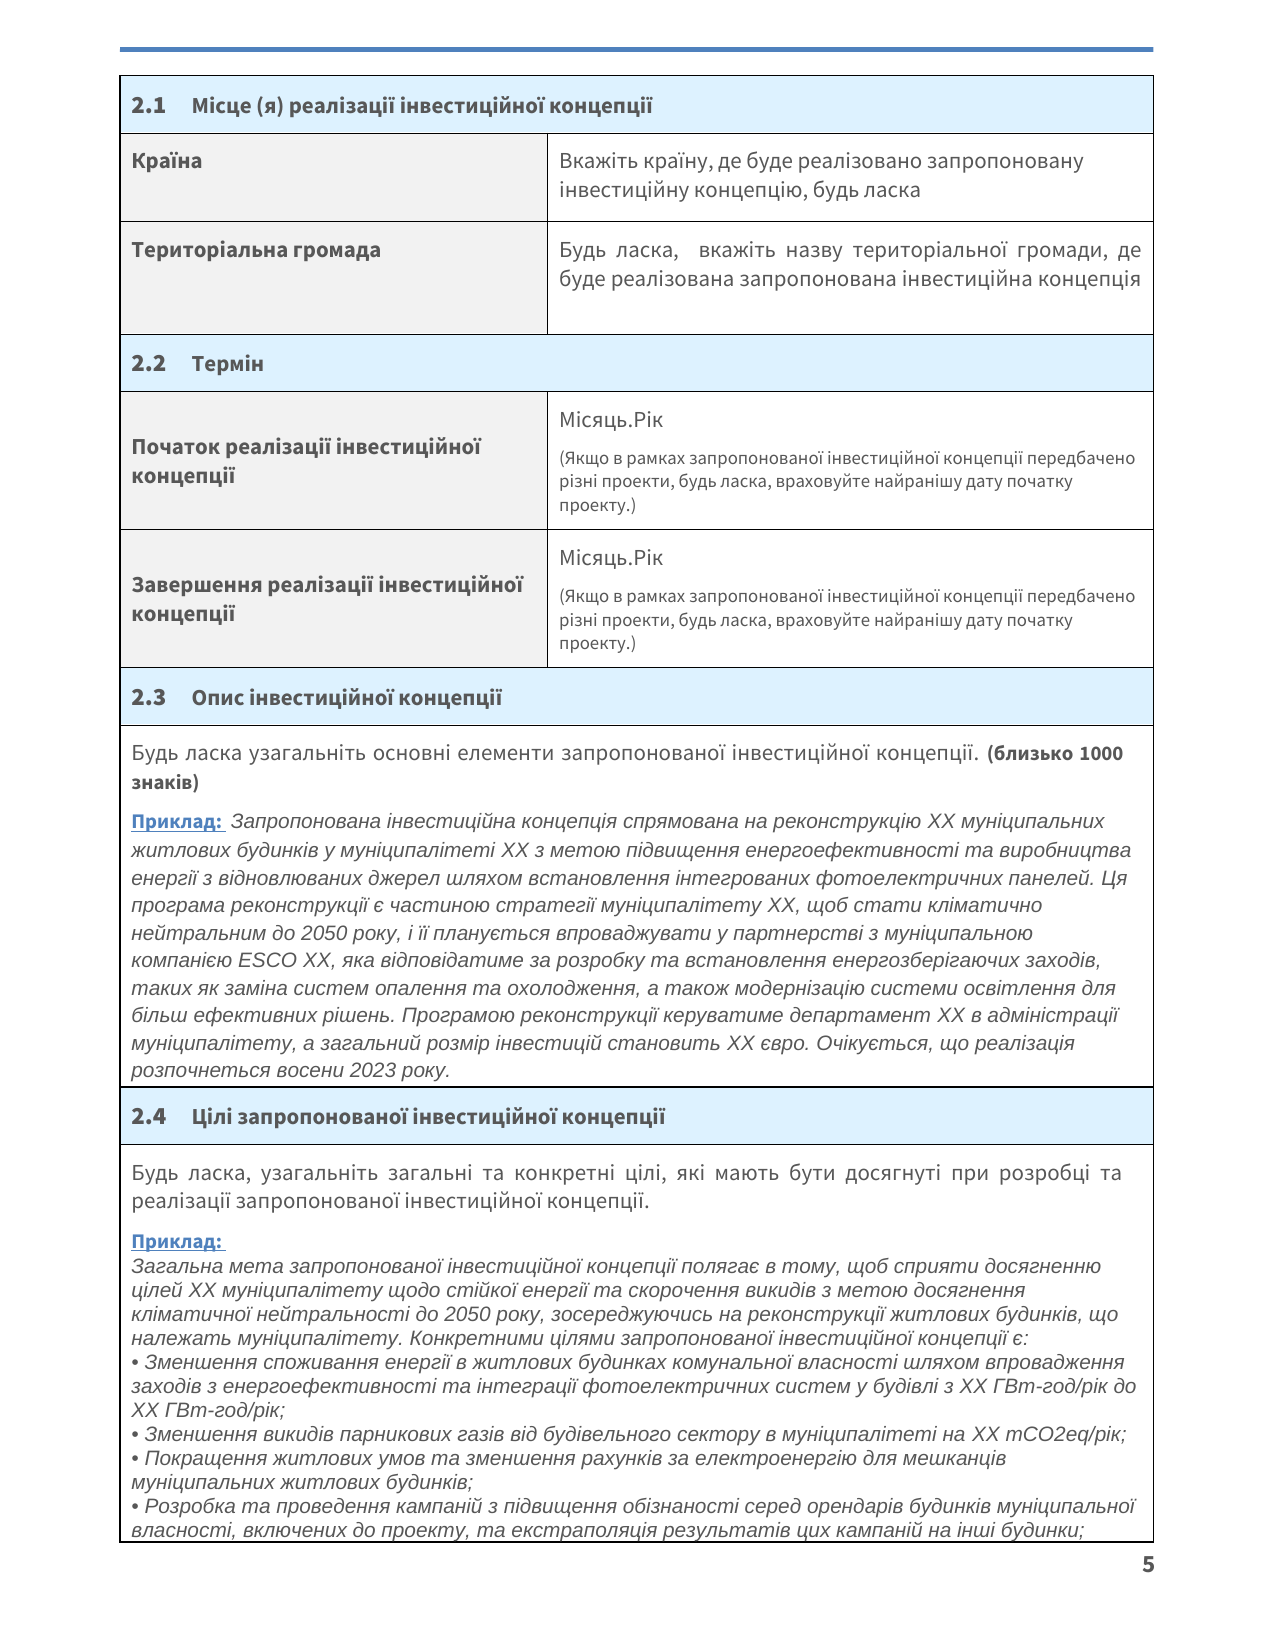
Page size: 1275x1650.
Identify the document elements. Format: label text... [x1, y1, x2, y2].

table_cell Термін [121, 335, 1153, 391]
table_cell Країна [121, 134, 547, 221]
table_cell Місце (я) реалізації інвестиційної концепції [121, 76, 1153, 132]
table_cell Mісяць.Рік (Якщо в рамках запропонованої інвестиційної концепції передбачено різні проекти, будь ласка, враховуйте найранішу дату початку проекту.) [548, 530, 1153, 667]
table_cell Будь ласка, вкажіть назву територіальної громади, де буде реалізована запропонована інвестиційна концепція [548, 222, 1153, 333]
table_cell Цілі запропонованої інвестиційної концепції [121, 1088, 1153, 1144]
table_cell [121, 1145, 1153, 1541]
table_cell Опис інвестиційної концепції [121, 668, 1153, 724]
table_cell Будь ласка узагальніть основні елементи запропонованої інвестиційної концепції. (близько 1000 знаків) Приклад: Запропонована інвестиційна концепція спрямована на реконструкцію XX муніципальних житлових будинків у муніципалітеті XX з метою підвищення енергоефективності та виробництва енергії з відновлюваних джерел шляхом встановлення інтегрованих фотоелектричних панелей. Ця програма реконструкції є частиною стратегії муніципалітету XX, щоб стати кліматично нейтральним до 2050 року, і її планується впроваджувати у партнерстві з муніципальною компанією ESCO XX, яка відповідатиме за розробку та встановлення енергозберігаючих заходів, таких як заміна систем опалення та охолодження, а також модернізацію системи освітлення для більш ефективних рішень. Програмою реконструкції керуватиме департамент XX в адміністрації муніципалітету, а загальний розмір інвестицій становить XX євро. Очікується, що реалізація розпочнеться восени 2023 року. [121, 726, 1153, 1086]
table_cell Mісяць.Рік (Якщо в рамках запропонованої інвестиційної концепції передбачено різні проекти, будь ласка, враховуйте найранішу дату початку проекту.) [548, 392, 1153, 529]
table_cell Завершення реалізації інвестиційної концепції [121, 530, 547, 667]
table_cell Територіальна громада [121, 222, 547, 333]
table_cell Початок реалізації інвестиційної концепції [121, 392, 547, 529]
table_cell Вкажіть країну, де буде реалізовано запропоновану інвестиційну концепцію, будь ласка [548, 134, 1153, 221]
